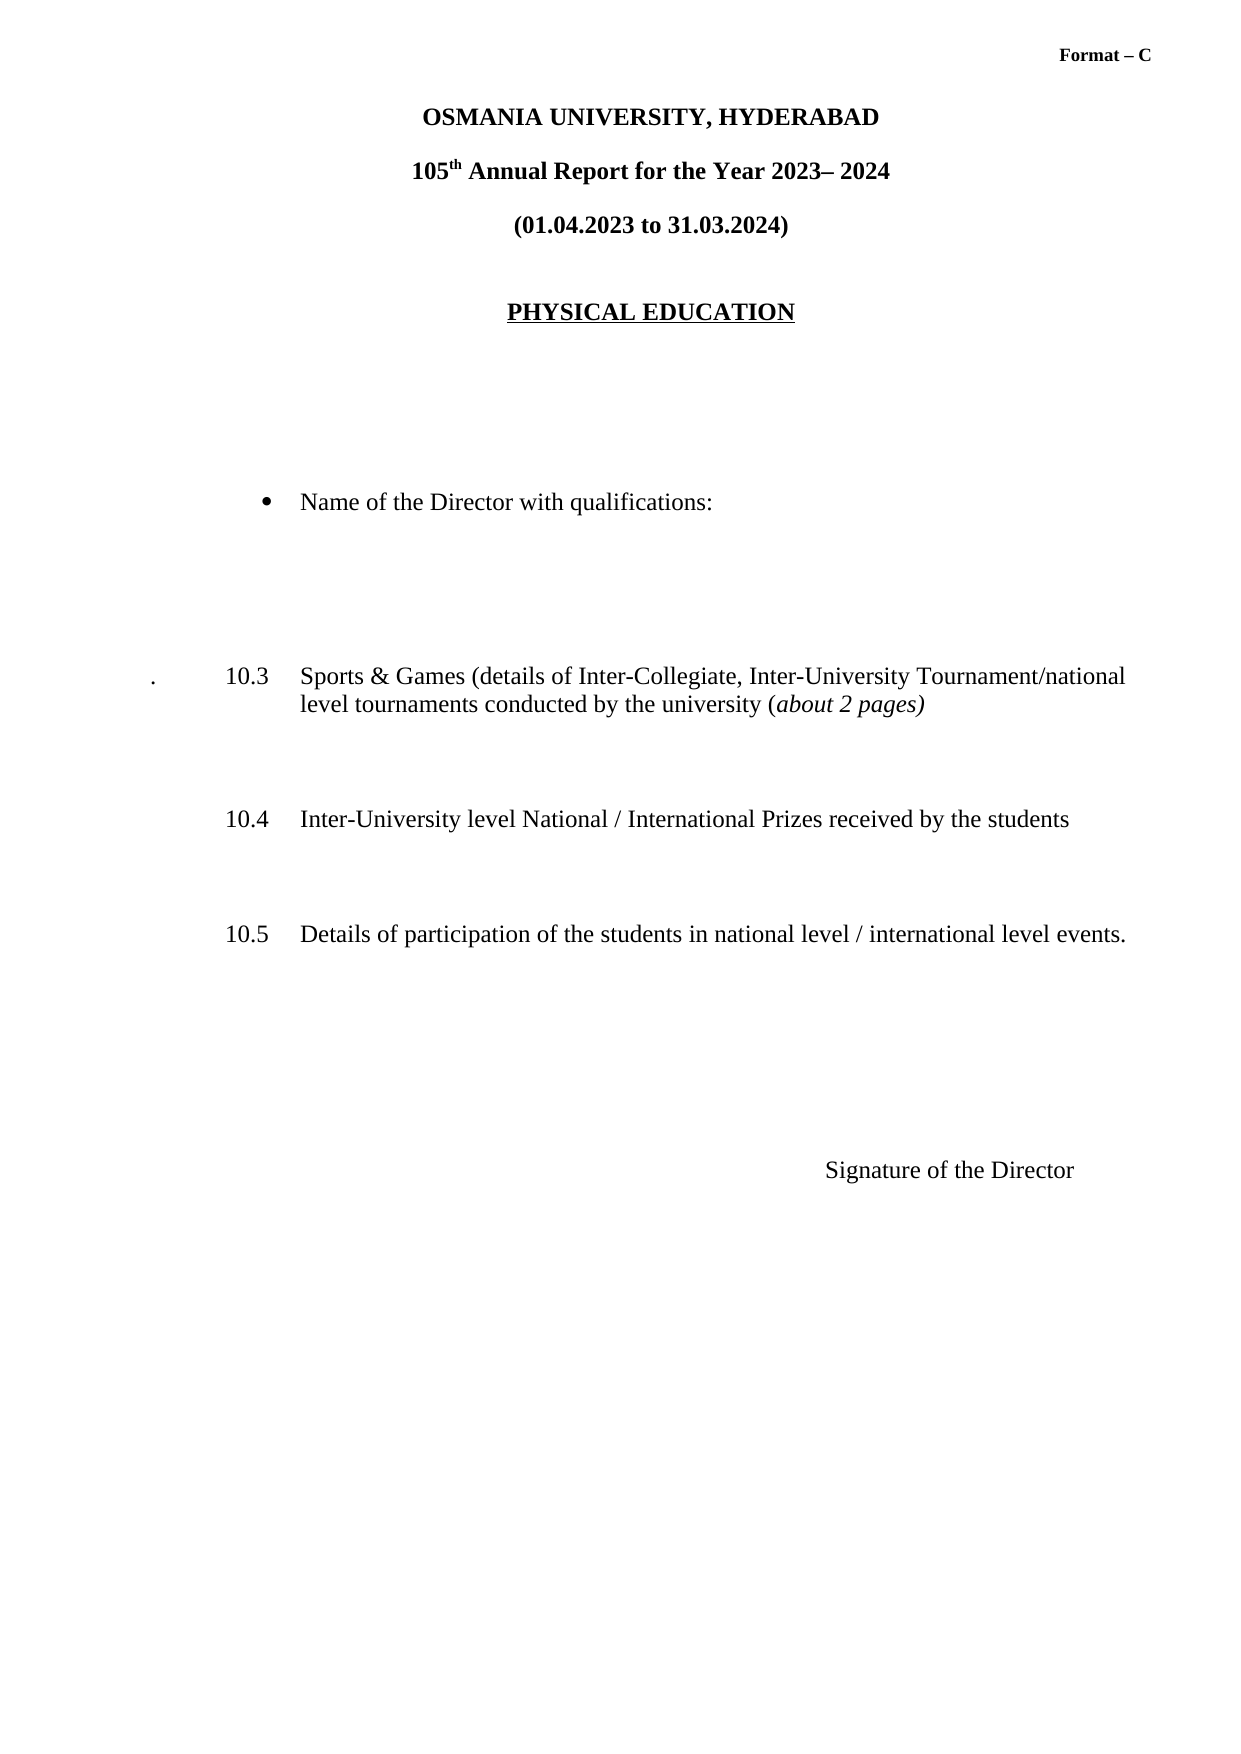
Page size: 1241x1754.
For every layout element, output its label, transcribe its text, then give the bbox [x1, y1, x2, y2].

text 10.4 Inter-University level National / International Prizes received by the students [225, 804, 1152, 833]
text OSMANIA UNIVERSITY, HYDERABAD [150, 102, 1152, 131]
text . 10.3 Sports & Games (details of Inter-Collegiate, Inter-University Tournament/national [150, 661, 1152, 689]
list Name of the Director with qualifications: [262, 487, 1152, 516]
text level tournaments conducted by the university (about 2 pages) [225, 689, 1152, 718]
text (01.04.2023 to 31.03.2024) [150, 210, 1152, 239]
text 10.5 Details of participation of the students in national level / international level events. [225, 919, 1152, 948]
text Format – C [150, 44, 1152, 66]
text 105th Annual Report for the Year 2023– 2024 [150, 156, 1152, 185]
text PHYSICAL EDUCATION [150, 297, 1152, 326]
text Signature of the Director [150, 1155, 1152, 1184]
